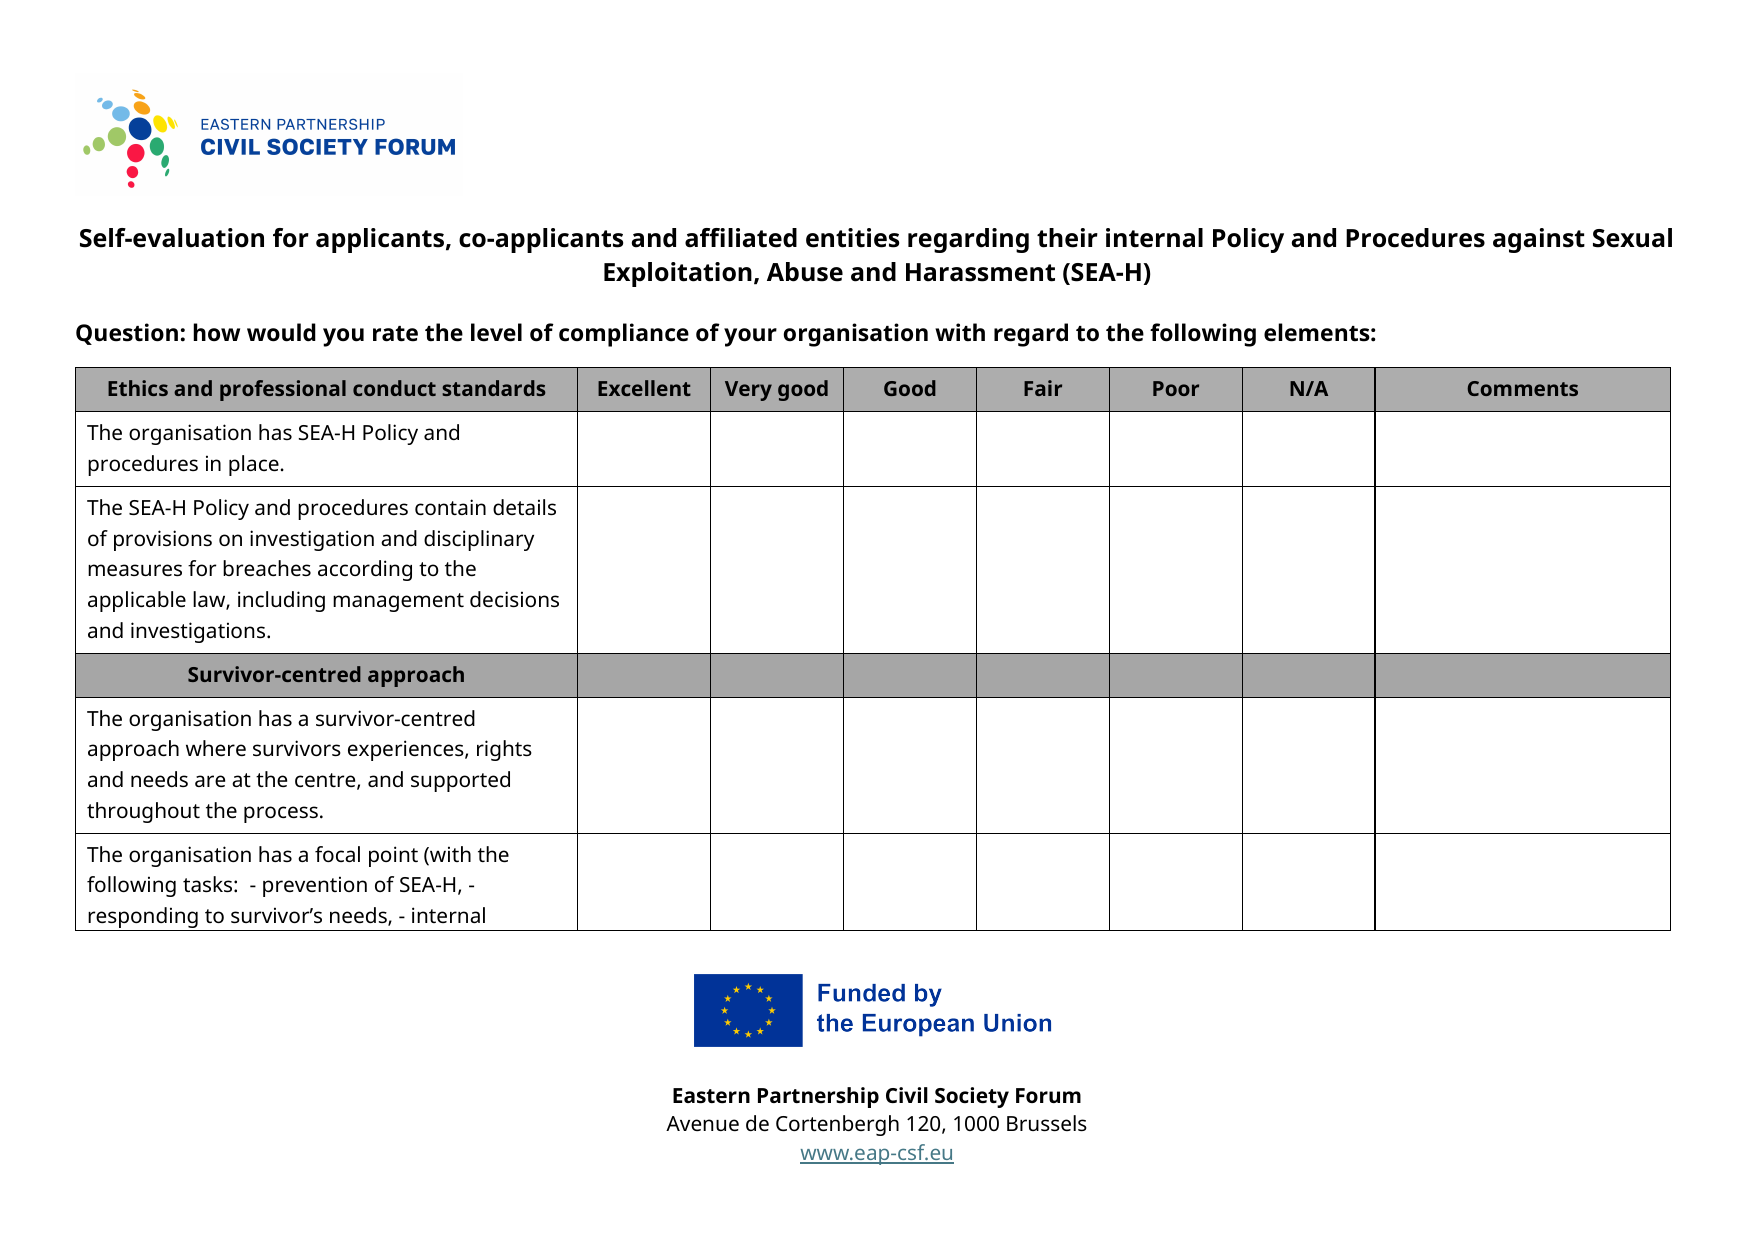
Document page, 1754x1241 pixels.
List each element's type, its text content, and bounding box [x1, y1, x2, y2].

table_cell [1376, 834, 1670, 929]
table_cell [711, 698, 843, 832]
table_cell [1110, 698, 1242, 832]
table_cell [977, 412, 1109, 486]
table_cell [1110, 654, 1242, 697]
table_cell [578, 412, 710, 486]
table_cell [977, 698, 1109, 832]
table_header Excellent [578, 368, 710, 411]
table_cell The organisation has SEA-H Policy and procedures in place. [76, 412, 577, 486]
table_cell [844, 698, 976, 832]
table_cell [578, 654, 710, 697]
table_cell [1110, 487, 1242, 652]
table_cell [711, 412, 843, 486]
table_header Very good [711, 368, 843, 411]
table_cell [1376, 698, 1670, 832]
text Question: how would you rate the level of compliance of your organisation with regard to the following elements: [75, 317, 1679, 348]
table_cell [977, 834, 1109, 929]
table_cell [578, 698, 710, 832]
table_cell Survivor-centred approach [76, 654, 577, 697]
table_header N/A [1243, 368, 1374, 411]
table_cell [1110, 412, 1242, 486]
table_cell [977, 487, 1109, 652]
table_header Comments [1376, 368, 1670, 411]
table_cell [578, 834, 710, 929]
table_cell [1376, 412, 1670, 486]
table_header Good [844, 368, 976, 411]
table_cell [578, 487, 710, 652]
table_cell The organisation has a survivor-centred approach where survivors experiences, rights and needs are at the centre, and supported throughout the process. [76, 698, 577, 832]
table_cell [1243, 834, 1374, 929]
table_cell [844, 487, 976, 652]
table_cell The SEA-H Policy and procedures contain details of provisions on investigation and disciplinary measures for breaches according to the applicable law, including management decisions and investigations. [76, 487, 577, 652]
table_header Fair [977, 368, 1109, 411]
table_header Poor [1110, 368, 1242, 411]
table_cell [1376, 654, 1670, 697]
table_cell [711, 834, 843, 929]
table_cell [1243, 654, 1374, 697]
table_cell [1110, 834, 1242, 929]
table_cell [844, 654, 976, 697]
table_cell [1243, 487, 1374, 652]
picture [688, 968, 1067, 1053]
table_cell [1243, 698, 1374, 832]
table_cell [844, 834, 976, 929]
text Self-evaluation for applicants, co-applicants and affiliated entities regarding their internal Policy and Procedures against Sexual Exploitation, Abuse and Harassment (SEA-H) [75, 220, 1679, 288]
table_cell [844, 412, 976, 486]
picture [75, 73, 464, 196]
table_cell [711, 654, 843, 697]
table_cell [1376, 487, 1670, 652]
table_header Ethics and professional conduct standards [76, 368, 577, 411]
table_cell [977, 654, 1109, 697]
table_cell [711, 487, 843, 652]
table_cell [1243, 412, 1374, 486]
